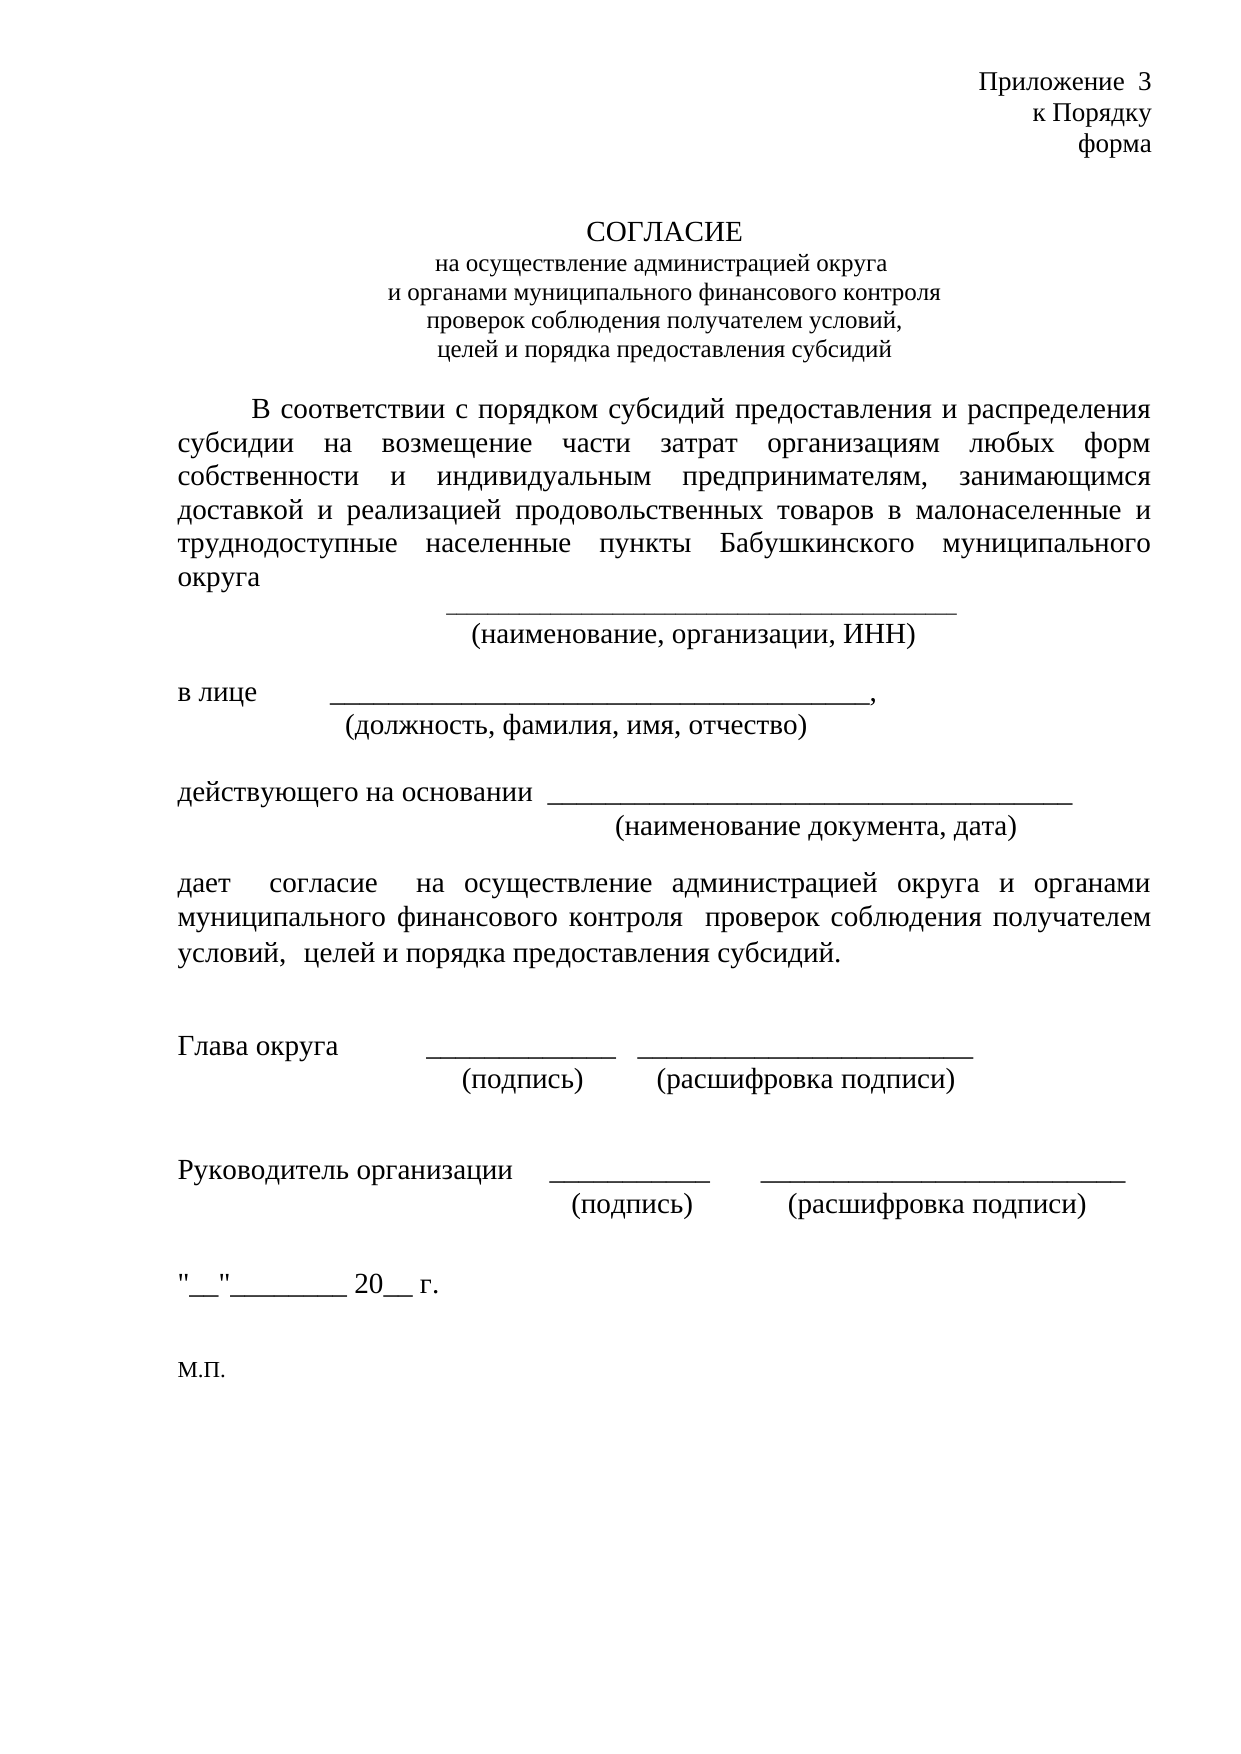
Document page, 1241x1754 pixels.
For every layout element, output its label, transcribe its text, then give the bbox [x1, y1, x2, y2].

text Приложение 3 [177, 65, 1152, 96]
text (наименование документа, дата) [177, 808, 1152, 842]
text (подпись) (расшифровка подписи) [177, 1062, 1152, 1095]
text (подпись) (расшифровка подписи) [177, 1186, 1152, 1219]
text (наименование, организации, ИНН) [177, 617, 1152, 650]
text В соответствии с порядком субсидий предоставления и распределения субсидии на возмещение части затрат организациям любых форм собственности и индивидуальным предпринимателям, занимающимся доставкой и реализацией продовольственных товаров в малонаселенные и труднодоступные населенные пункты Бабушкинского муниципального округа [177, 391, 1152, 593]
text _________________________________________________ [177, 593, 1152, 617]
text (должность, фамилия, имя, отчество) [177, 707, 1152, 741]
text на осуществление администрацией округа и органами муниципального финансового контроля [177, 248, 1152, 306]
text Глава округа _____________ _______________________ [177, 1028, 1152, 1062]
text к Порядку [177, 96, 1152, 127]
text в лице _____________________________________, [177, 674, 1152, 707]
text дает согласие на осуществление администрацией округа и органами муниципального финансового контроля проверок соблюдения получателем условий, целей и порядка предоставления субсидий. [177, 865, 1152, 971]
text "__"________ 20__ г. [177, 1267, 1152, 1300]
text Руководитель организации ___________ _________________________ [177, 1152, 1152, 1186]
text форма [177, 127, 1152, 158]
text целей и порядка предоставления субсидий [177, 334, 1152, 363]
text СОГЛАСИЕ [177, 214, 1152, 248]
text действующего на основании ____________________________________ [177, 774, 1152, 808]
text М.П. [177, 1356, 1152, 1383]
text проверок соблюдения получателем условий, [177, 306, 1152, 334]
